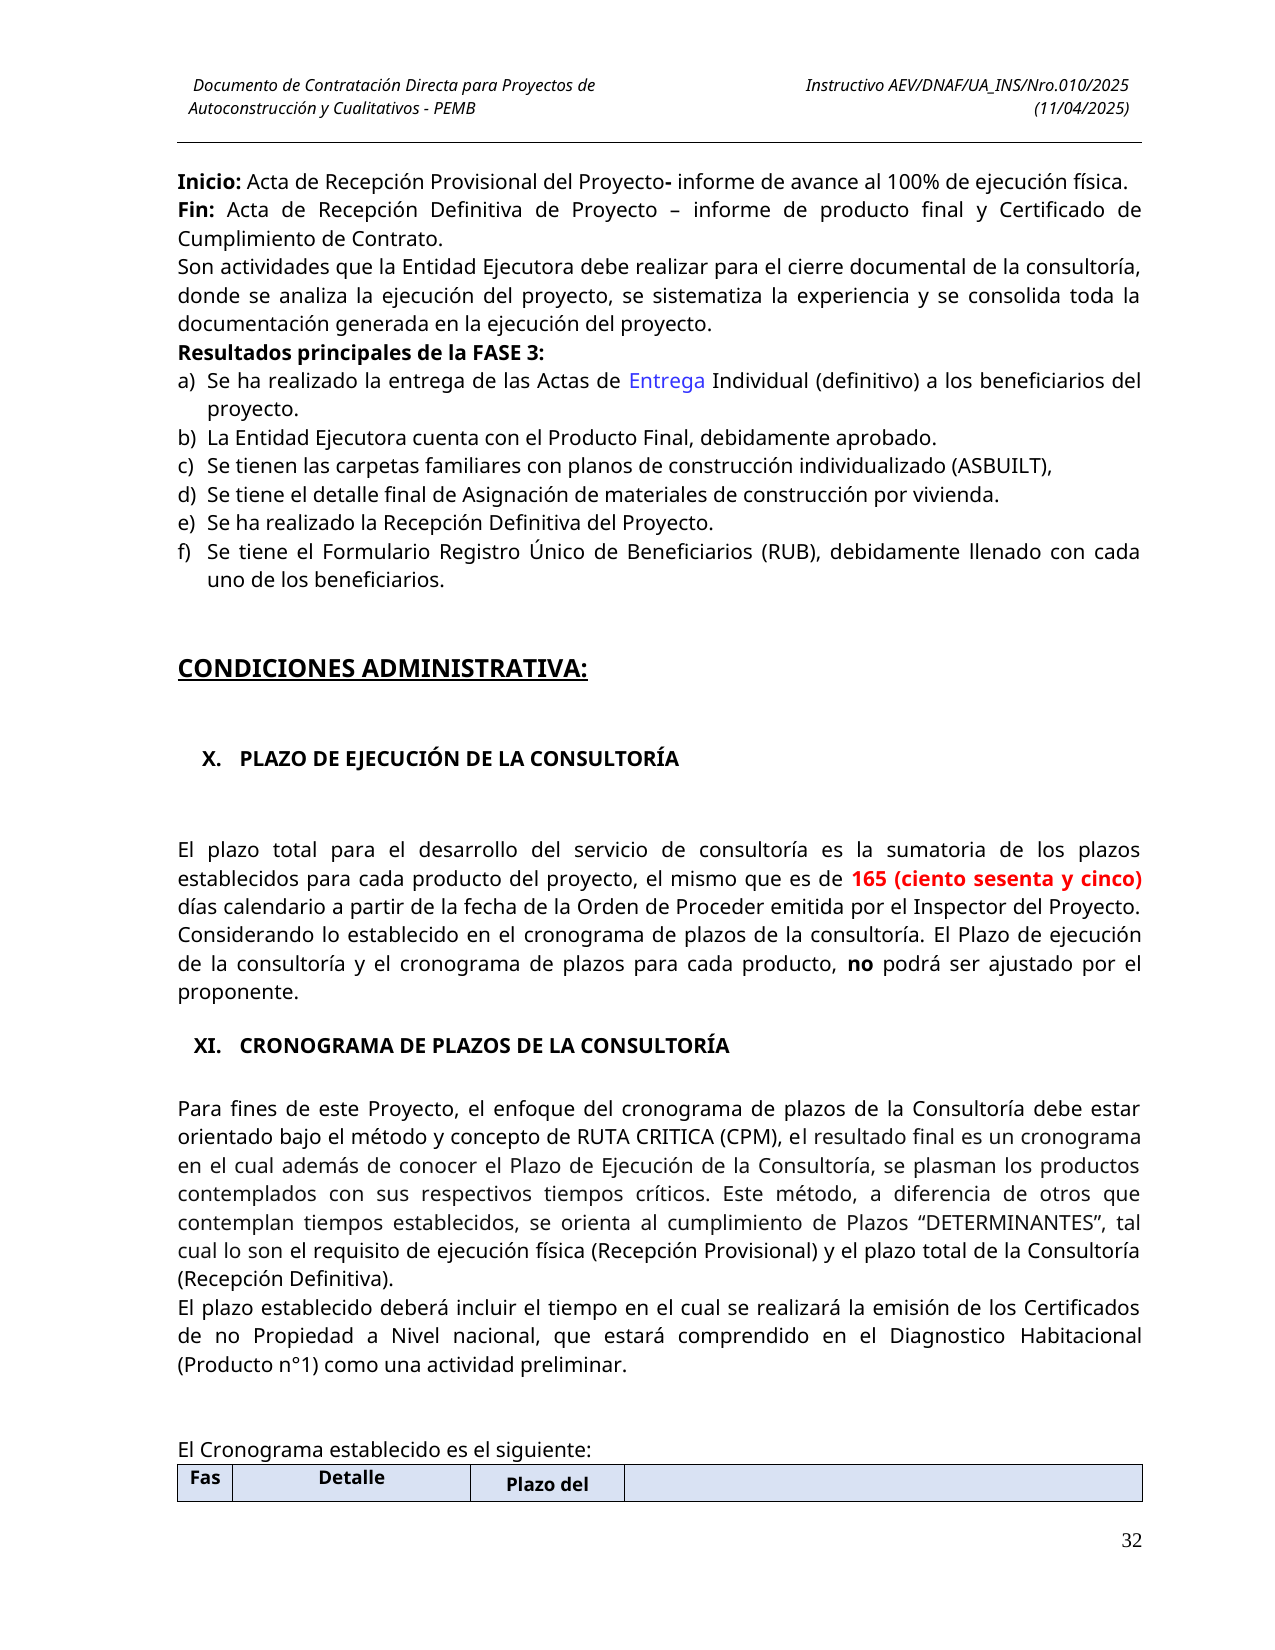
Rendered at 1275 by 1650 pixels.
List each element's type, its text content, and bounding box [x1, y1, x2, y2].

list Se ha realizado la Recepción Definitiva del Proyecto. [177, 508, 1142, 537]
text Fin: Acta de Recepción Definitiva de Proyecto – informe de producto final y Certificado de Cumplimiento de Contrato. [177, 196, 1142, 252]
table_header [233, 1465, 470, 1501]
list Se tiene el detalle final de Asignación de materiales de construcción por vivienda. [177, 480, 1142, 508]
list Se tienen las carpetas familiares con planos de construcción individualizado (ASBUILT), [177, 451, 1142, 480]
text Inicio: Acta de Recepción Provisional del Proyecto- informe de avance al 100% de ejecución física. [177, 167, 1142, 196]
text Para fines de este Proyecto, el enfoque del cronograma de plazos de la Consultoría debe estar orientado bajo el método y concepto de RUTA CRITICA (CPM), el resultado final es un cronograma en el cual además de conocer el Plazo de Ejecución de la Consultoría, se plasman los productos contemplados con sus respectivos tiempos críticos. Este método, a diferencia de otros que contemplan tiempos establecidos, se orienta al cumplimiento de Plazos “DETERMINANTES”, tal cual lo son el requisito de ejecución física (Recepción Provisional) y el plazo total de la Consultoría (Recepción Definitiva). [177, 1094, 1142, 1151]
list CRONOGRAMA DE PLAZOS DE LA CONSULTORÍA [222, 1031, 1142, 1059]
text Resultados principales de la FASE 3: [177, 338, 1142, 366]
text El Cronograma establecido es el siguiente: [177, 1435, 1142, 1464]
text Para fines de este Proyecto, el enfoque del cronograma de plazos de la Consultoría debe estar orientado bajo el método y concepto de RUTA CRITICA (CPM), el resultado final es un cronograma en el cual además de conocer el Plazo de Ejecución de la Consultoría, se plasman los productos contemplados con sus respectivos tiempos críticos. Este método, a diferencia de otros que contemplan tiempos establecidos, se orienta al cumplimiento de Plazos “DETERMINANTES”, tal cual lo son el requisito de ejecución física (Recepción Provisional) y el plazo total de la Consultoría (Recepción Definitiva). [177, 1236, 1142, 1293]
list Se ha realizado la entrega de las Actas de Entrega Individual (definitivo) a los beneficiarios del proyecto. [177, 366, 1142, 423]
list PLAZO DE EJECUCIÓN DE LA CONSULTORÍA [222, 744, 1142, 772]
list Se tiene el Formulario Registro Único de Beneficiarios (RUB), debidamente llenado con cada uno de los beneficiarios. [177, 537, 1142, 594]
text CONDICIONES ADMINISTRATIVA: [177, 651, 1142, 684]
text El plazo total para el desarrollo del servicio de consultoría es la sumatoria de los plazos establecidos para cada producto del proyecto, el mismo que es de 165 (ciento sesenta y cinco) días calendario a partir de la fecha de la Orden de Proceder emitida por el Inspector del Proyecto. Considerando lo establecido en el cronograma de plazos de la consultoría. El Plazo de ejecución de la consultoría y el cronograma de plazos para cada producto, no podrá ser ajustado por el proponente. [177, 835, 1142, 1006]
text Son actividades que la Entidad Ejecutora debe realizar para el cierre documental de la consultoría, donde se analiza la ejecución del proyecto, se sistematiza la experiencia y se consolida toda la documentación generada en la ejecución del proyecto. [177, 252, 1142, 338]
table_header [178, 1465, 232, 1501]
list La Entidad Ejecutora cuenta con el Producto Final, debidamente aprobado. [177, 423, 1142, 451]
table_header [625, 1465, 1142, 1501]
text El plazo establecido deberá incluir el tiempo en el cual se realizará la emisión de los Certificados de no Propiedad a Nivel nacional, que estará comprendido en el Diagnostico Habitacional (Producto n°1) como una actividad preliminar. [177, 1293, 1142, 1378]
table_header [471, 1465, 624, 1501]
